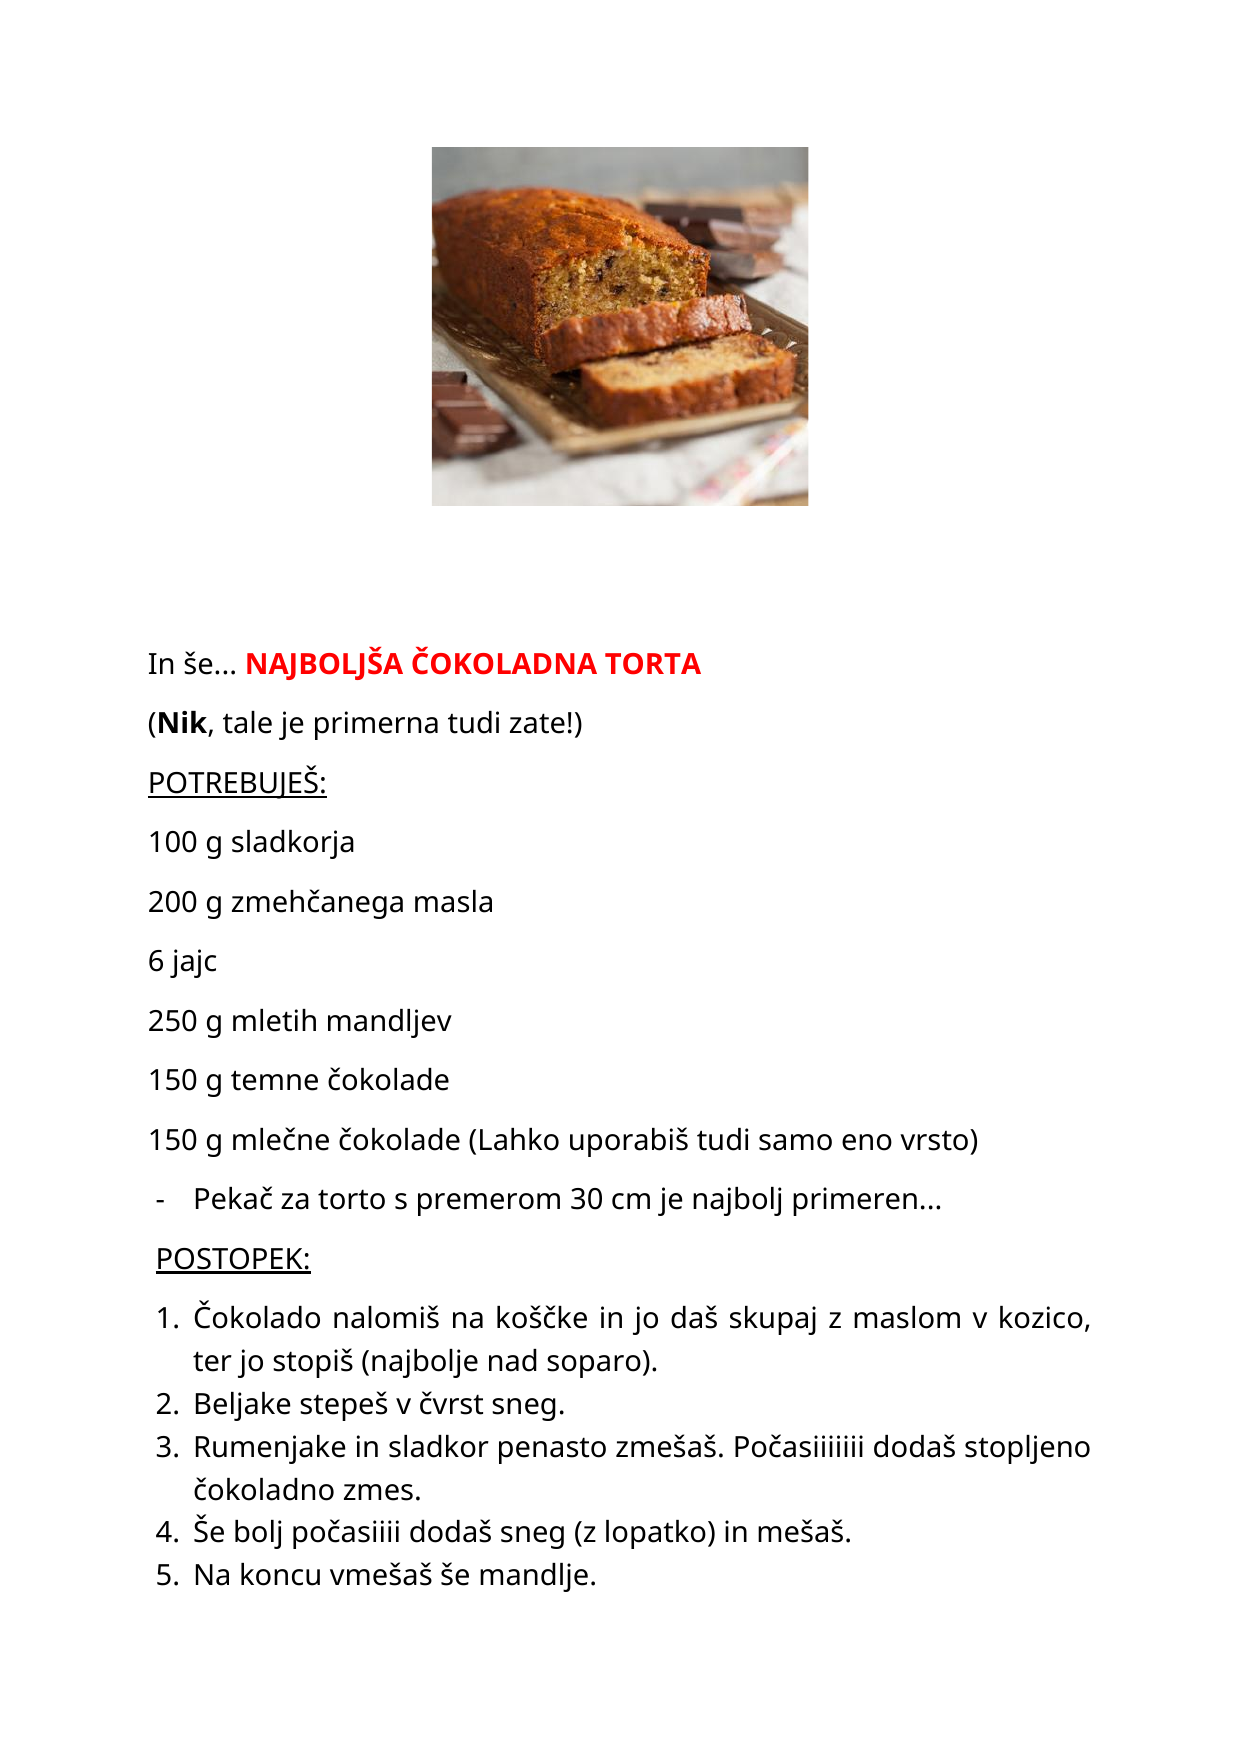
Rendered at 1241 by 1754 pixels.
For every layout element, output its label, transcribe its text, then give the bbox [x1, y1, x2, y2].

text 6 jajc [148, 941, 1093, 980]
text In še... NAJBOLJŠA ČOKOLADNA TORTA [148, 643, 1093, 683]
text POSTOPEK: [155, 1238, 1093, 1278]
list Rumenjake in sladkor penasto zmešaš. Počasiiiiiii dodaš stopljeno čokoladno zmes. [155, 1426, 1093, 1508]
text (Nik, tale je primerna tudi zate!) [148, 703, 1093, 742]
text 200 g zmehčanega masla [148, 881, 1093, 921]
text 250 g mletih mandljev [148, 1000, 1093, 1040]
list Beljake stepeš v čvrst sneg. [155, 1383, 1093, 1423]
list Na koncu vmešaš še mandlje. [155, 1554, 1093, 1594]
text 100 g sladkorja [148, 822, 1093, 861]
list Pekač za torto s premerom 30 cm je najbolj primeren... [155, 1178, 1093, 1218]
text 150 g mlečne čokolade (Lahko uporabiš tudi samo eno vrsto) [148, 1119, 1093, 1159]
list Še bolj počasiiii dodaš sneg (z lopatko) in mešaš. [155, 1512, 1093, 1551]
text POTREBUJEŠ: [148, 762, 1093, 802]
list Čokolado nalomiš na koščke in jo daš skupaj z maslom v kozico, ter jo stopiš (najbolje nad soparo). [155, 1297, 1093, 1380]
picture [431, 147, 809, 506]
text 150 g temne čokolade [148, 1059, 1093, 1099]
